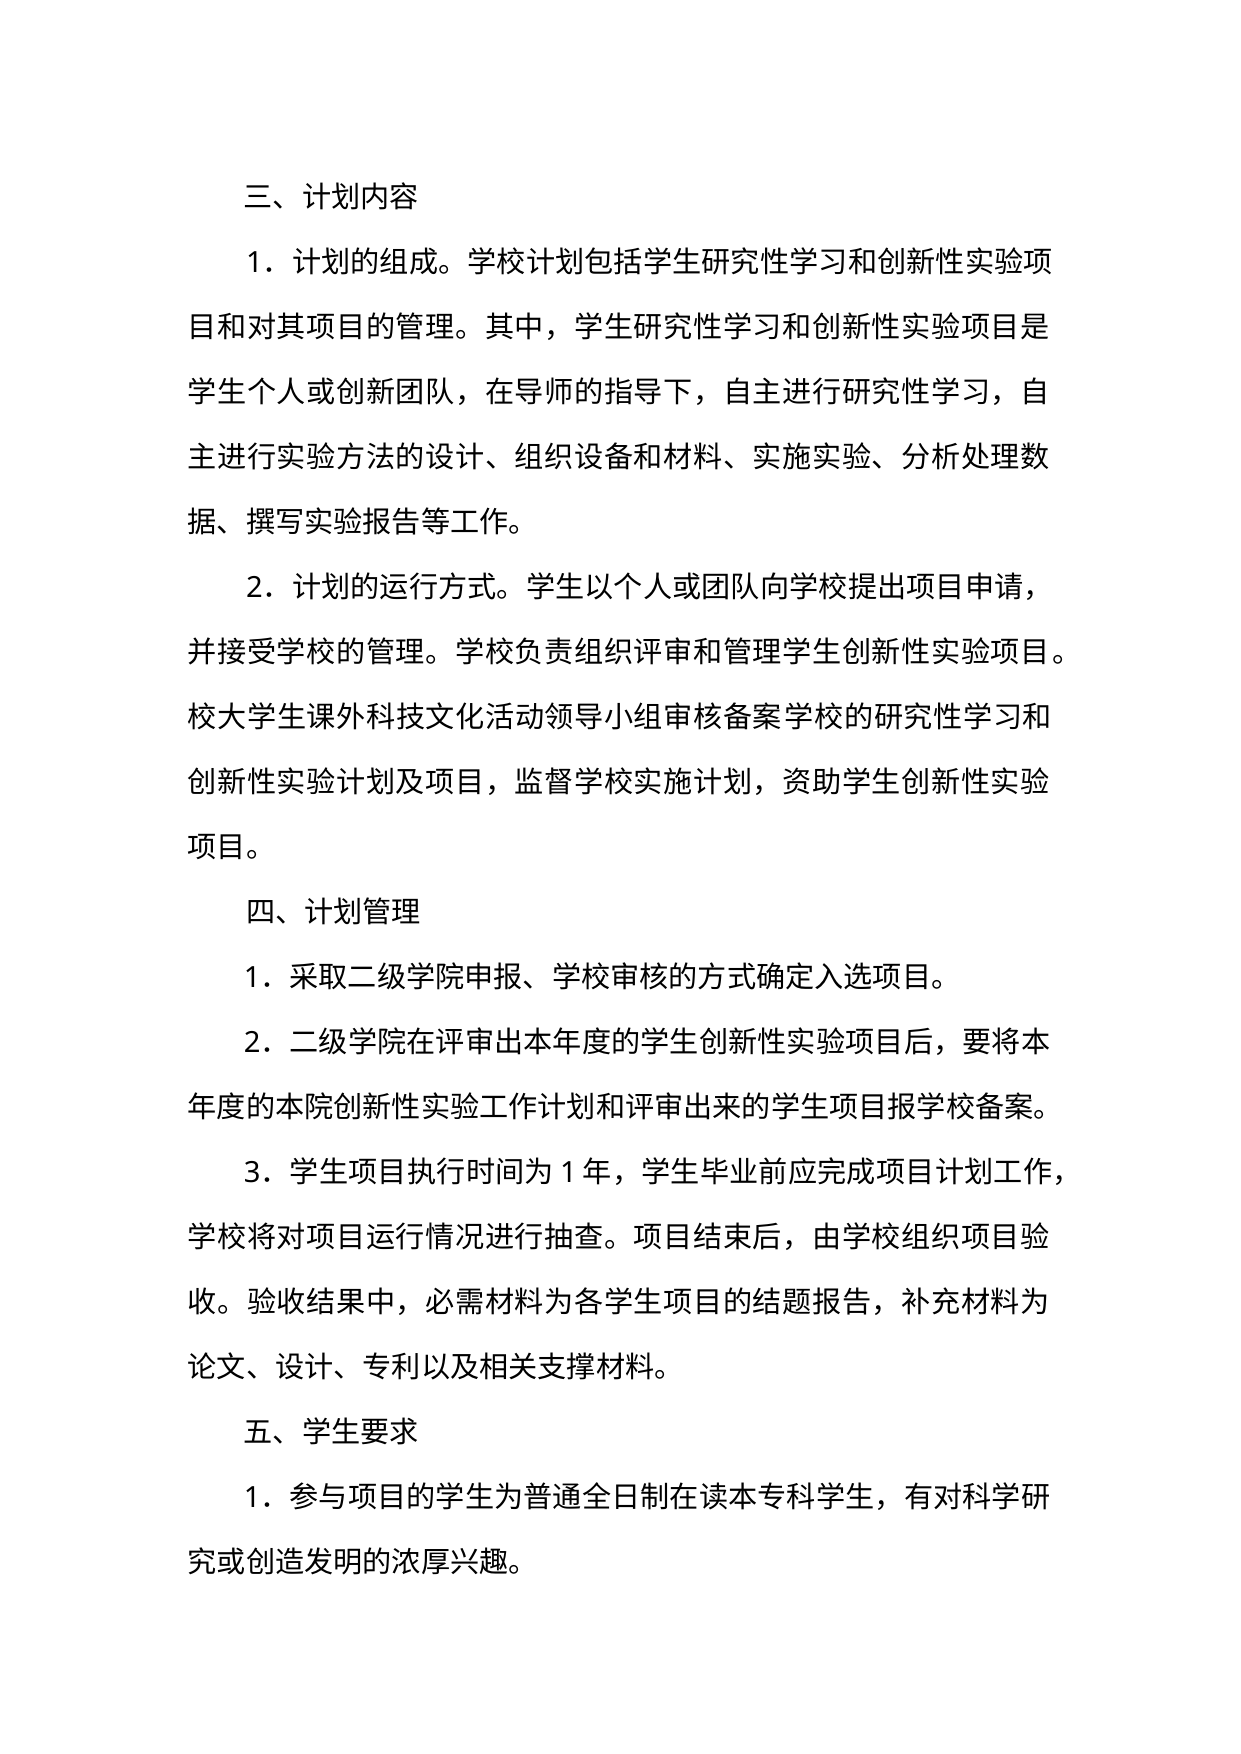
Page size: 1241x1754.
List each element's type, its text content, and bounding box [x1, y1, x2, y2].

text 1．采取二级学院申报、学校审核的方式确定入选项目。 [187, 942, 1053, 1007]
text 2．计划的运行方式。学生以个人或团队向学校提出项目申请，并接受学校的管理。学校负责组织评审和管理学生创新性实验项目。校大学生课外科技文化活动领导小组审核备案学校的研究性学习和创新性实验计划及项目，监督学校实施计划，资助学生创新性实验项目。 [187, 552, 1053, 877]
text 五、学生要求 [187, 1397, 1053, 1462]
text 三、计划内容 [187, 162, 1053, 227]
text 四、计划管理 [187, 877, 1053, 942]
text 1．参与项目的学生为普通全日制在读本专科学生，有对科学研究或创造发明的浓厚兴趣。 [187, 1462, 1053, 1592]
text 1．计划的组成。学校计划包括学生研究性学习和创新性实验项目和对其项目的管理。其中，学生研究性学习和创新性实验项目是学生个人或创新团队，在导师的指导下，自主进行研究性学习，自主进行实验方法的设计、组织设备和材料、实施实验、分析处理数据、撰写实验报告等工作。 [187, 227, 1053, 552]
text 2．二级学院在评审出本年度的学生创新性实验项目后，要将本年度的本院创新性实验工作计划和评审出来的学生项目报学校备案。 [187, 1007, 1053, 1137]
text 3．学生项目执行时间为1年，学生毕业前应完成项目计划工作，学校将对项目运行情况进行抽查。项目结束后，由学校组织项目验收。验收结果中，必需材料为各学生项目的结题报告，补充材料为论文、设计、专利以及相关支撑材料。 [187, 1137, 1053, 1397]
